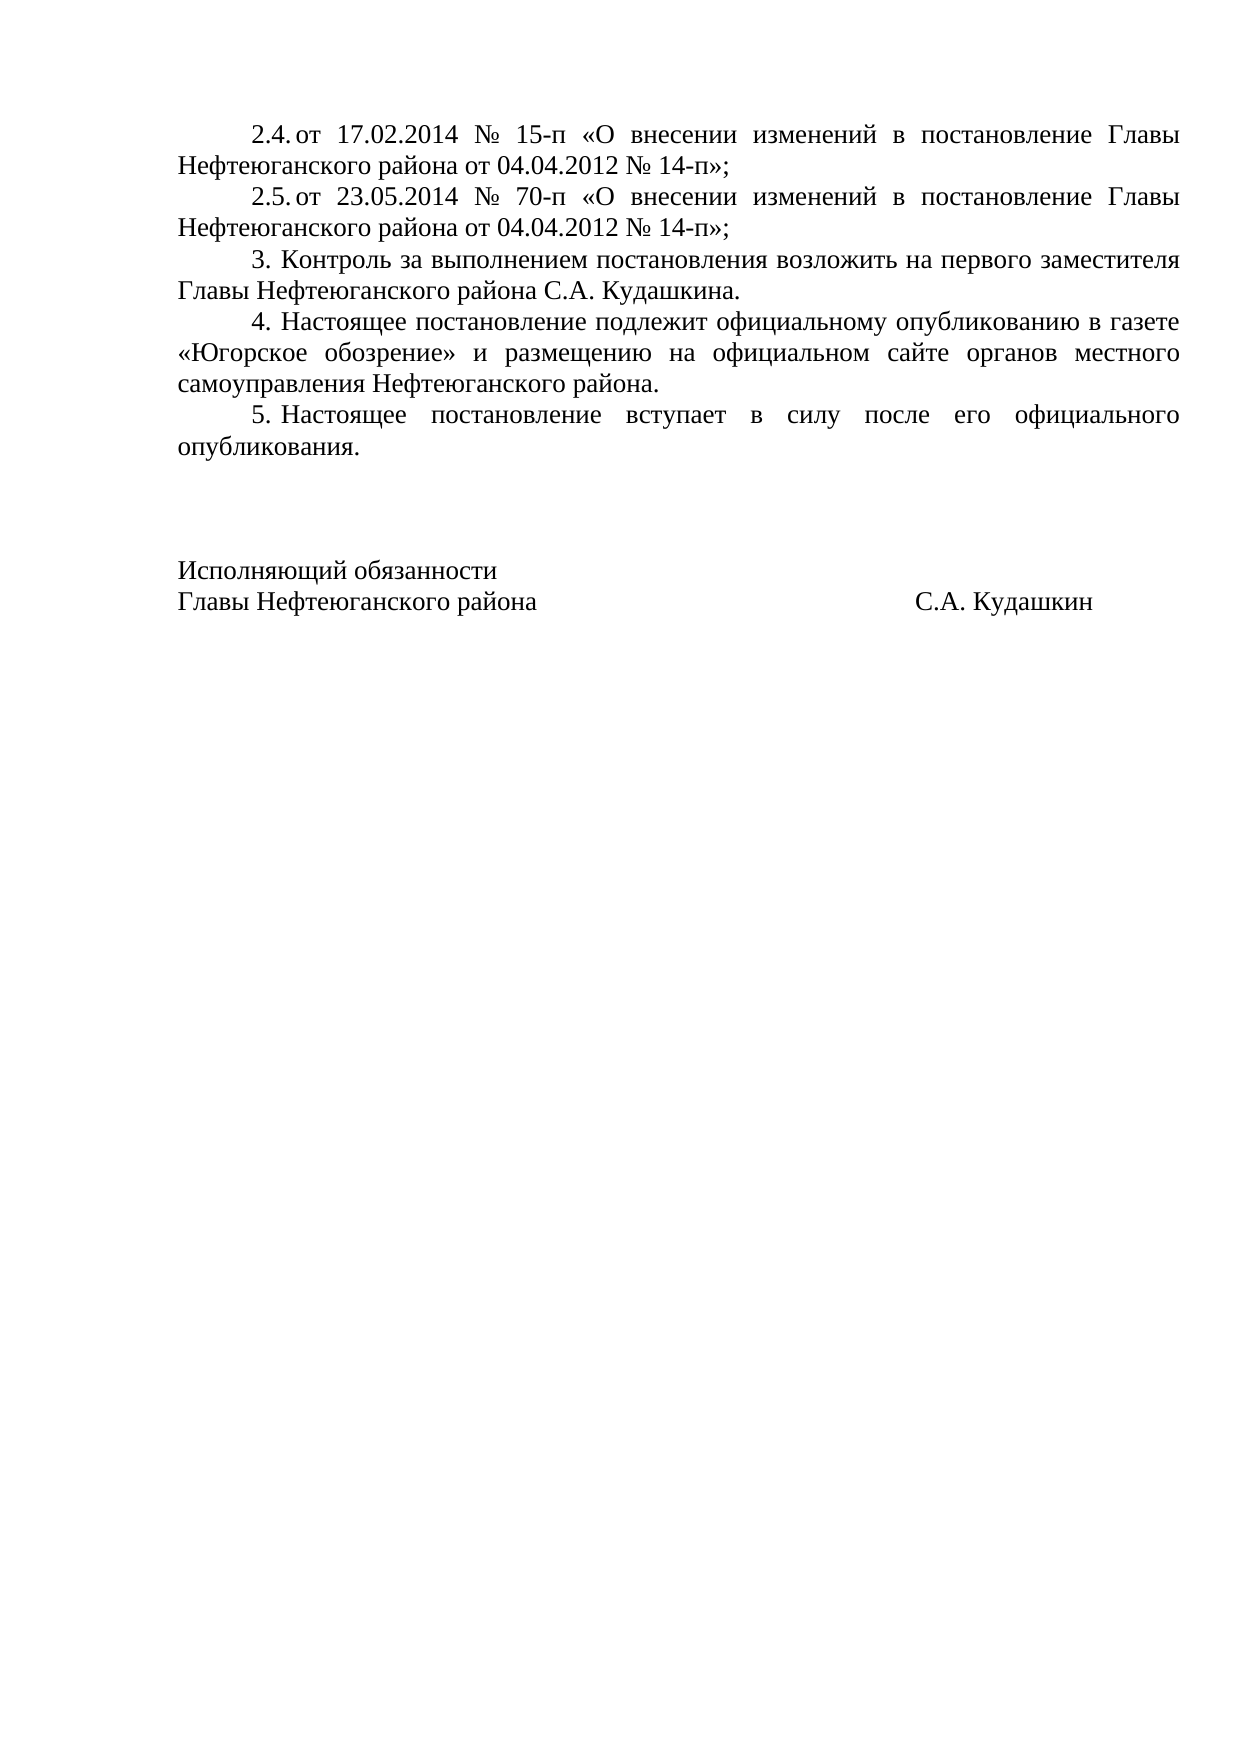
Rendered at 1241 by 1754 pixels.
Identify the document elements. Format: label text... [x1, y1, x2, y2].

list от 17.02.2014 № 15-п «О внесении изменений в постановление Главы Нефтеюганского района от 04.04.2012 № 14-п»; [177, 118, 1181, 180]
list Настоящее постановление подлежит официальному опубликованию в газете «Югорское обозрение» и размещению на официальном сайте органов местного самоуправления Нефтеюганского района. [177, 305, 1181, 398]
list Настоящее постановление вступает в силу после его официального опубликования. [177, 398, 1181, 461]
list от 23.05.2014 № 70-п «О внесении изменений в постановление Главы Нефтеюганского района от 04.04.2012 № 14-п»; [177, 180, 1181, 243]
text Исполняющий обязанности [177, 554, 1181, 585]
text Главы Нефтеюганского района С.А. Кудашкин [177, 585, 1181, 616]
list Контроль за выполнением постановления возложить на первого заместителя Главы Нефтеюганского района С.А. Кудашкина. [177, 243, 1181, 305]
